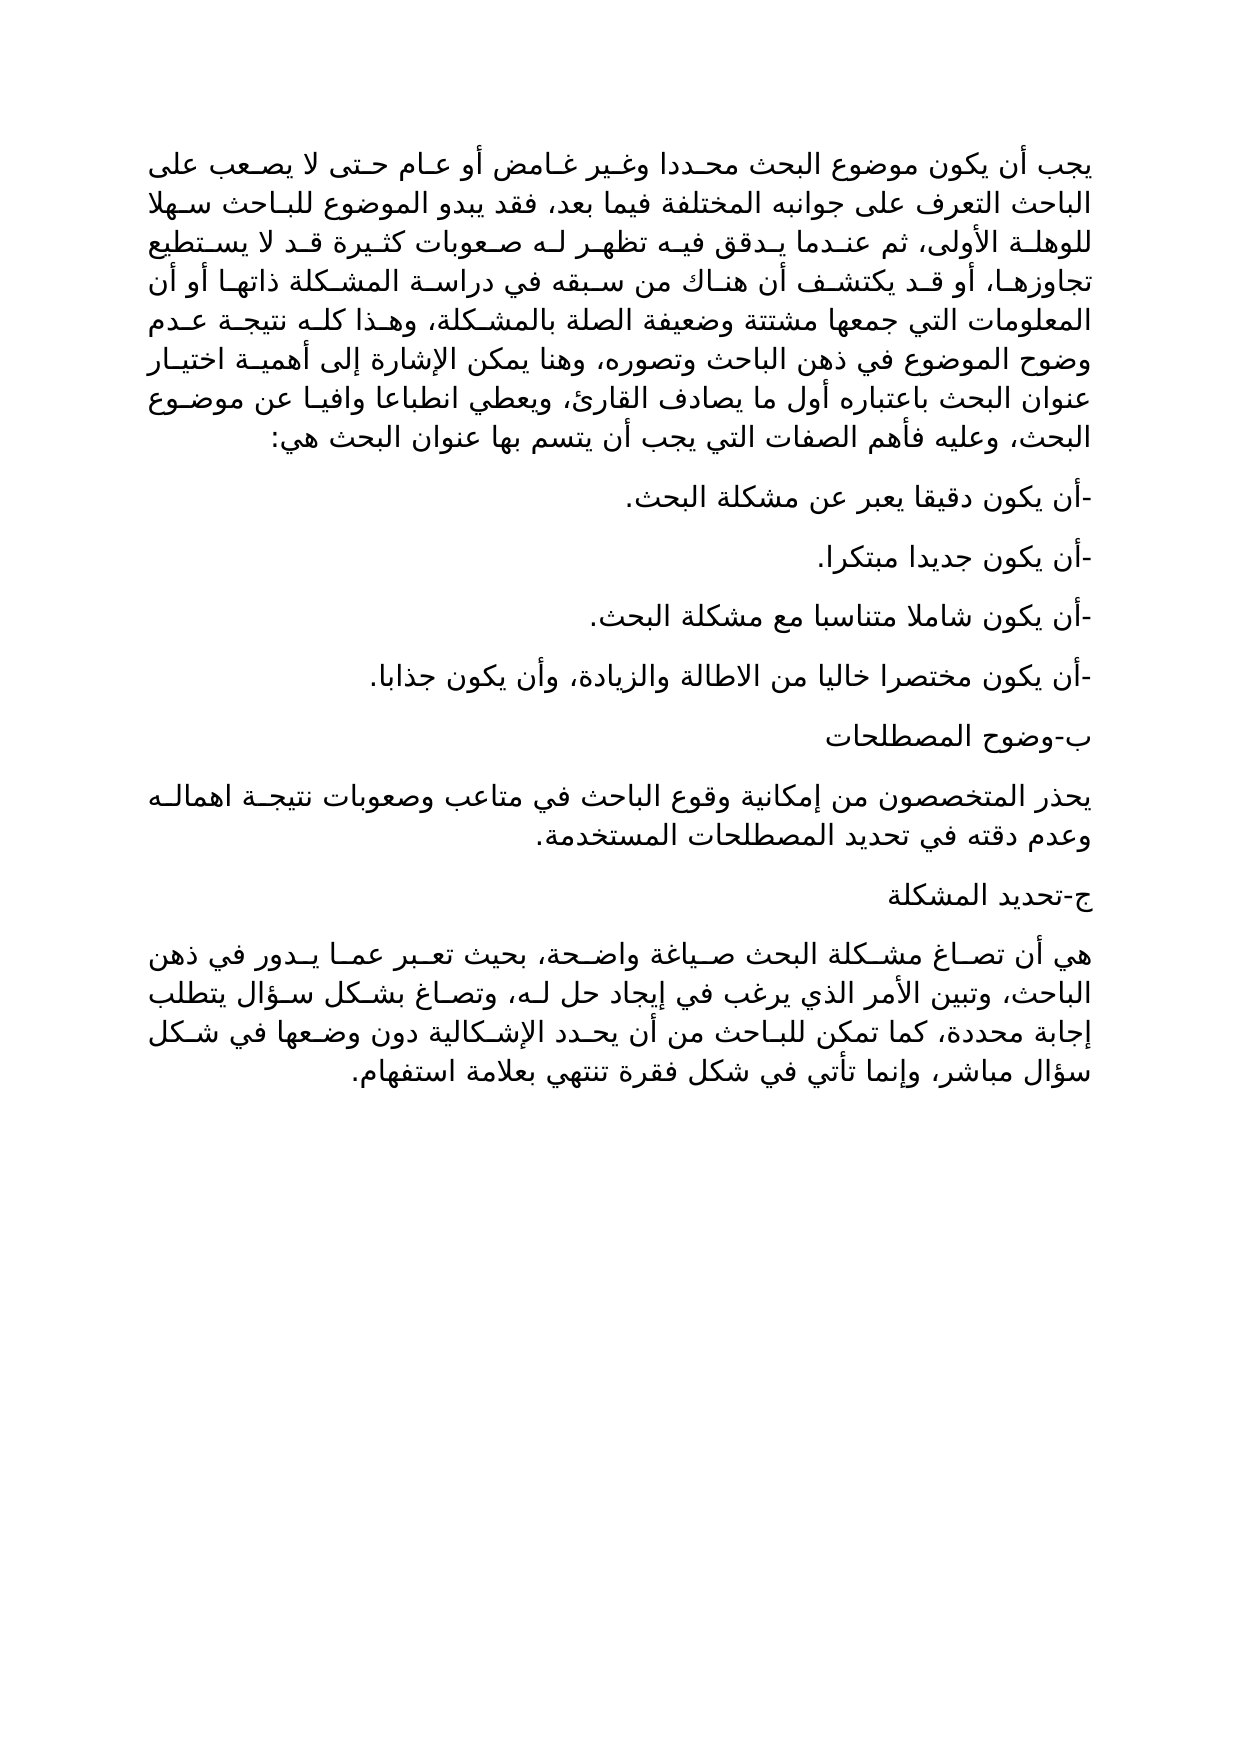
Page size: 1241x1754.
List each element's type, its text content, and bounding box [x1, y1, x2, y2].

text ج-تحديد المشكلة [148, 878, 1093, 912]
text يحذر المتخصصون من إمكانية وقوع الباحث في متاعب وصعوبات نتيجة اهماله وعدم دقته في تحديد المصطلحات المستخدمة. [148, 779, 1093, 852]
text ب-وضوح المصطلحات [148, 719, 1093, 753]
text -أن يكون جديدا مبتكرا. [148, 540, 1093, 574]
text يجب أن يكون موضوع البحث محددا وغير غامض أو عام حتى لا يصعب على الباحث التعرف على جوانبه المختلفة فيما بعد، فقد يبدو الموضوع للباحث سهلا للوهلة الأولى، ثم عندما يدقق فيه تظهر له صعوبات كثيرة قد لا يستطيع تجاوزها، أو قد يكتشف أن هناك من سبقه في دراسة المشكلة ذاتها أو أن المعلومات التي جمعها مشتتة وضعيفة الصلة بالمشكلة، وهذا كله نتيجة عدم وضوح الموضوع في ذهن الباحث وتصوره، وهنا يمكن الإشارة إلى أهمية اختيار عنوان البحث باعتباره أول ما يصادف القارئ، ويعطي انطباعا وافيا عن موضوع البحث، وعليه فأهم الصفات التي يجب أن يتسم بها عنوان البحث هي: [148, 148, 1093, 454]
text هي أن تصاغ مشكلة البحث صياغة واضحة، بحيث تعبر عما يدور في ذهن الباحث، وتبين الأمر الذي يرغب في إيجاد حل له، وتصاغ بشكل سؤال يتطلب إجابة محددة، كما تمكن للباحث من أن يحدد الإشكالية دون وضعها في شكل سؤال مباشر، وإنما تأتي في شكل فقرة تنتهي بعلامة استفهام. [148, 938, 1093, 1088]
text -أن يكون مختصرا خاليا من الاطالة والزيادة، وأن يكون جذابا. [148, 659, 1093, 693]
text -أن يكون شاملا متناسبا مع مشكلة البحث. [148, 600, 1093, 634]
text -أن يكون دقيقا يعبر عن مشكلة البحث. [148, 480, 1093, 514]
